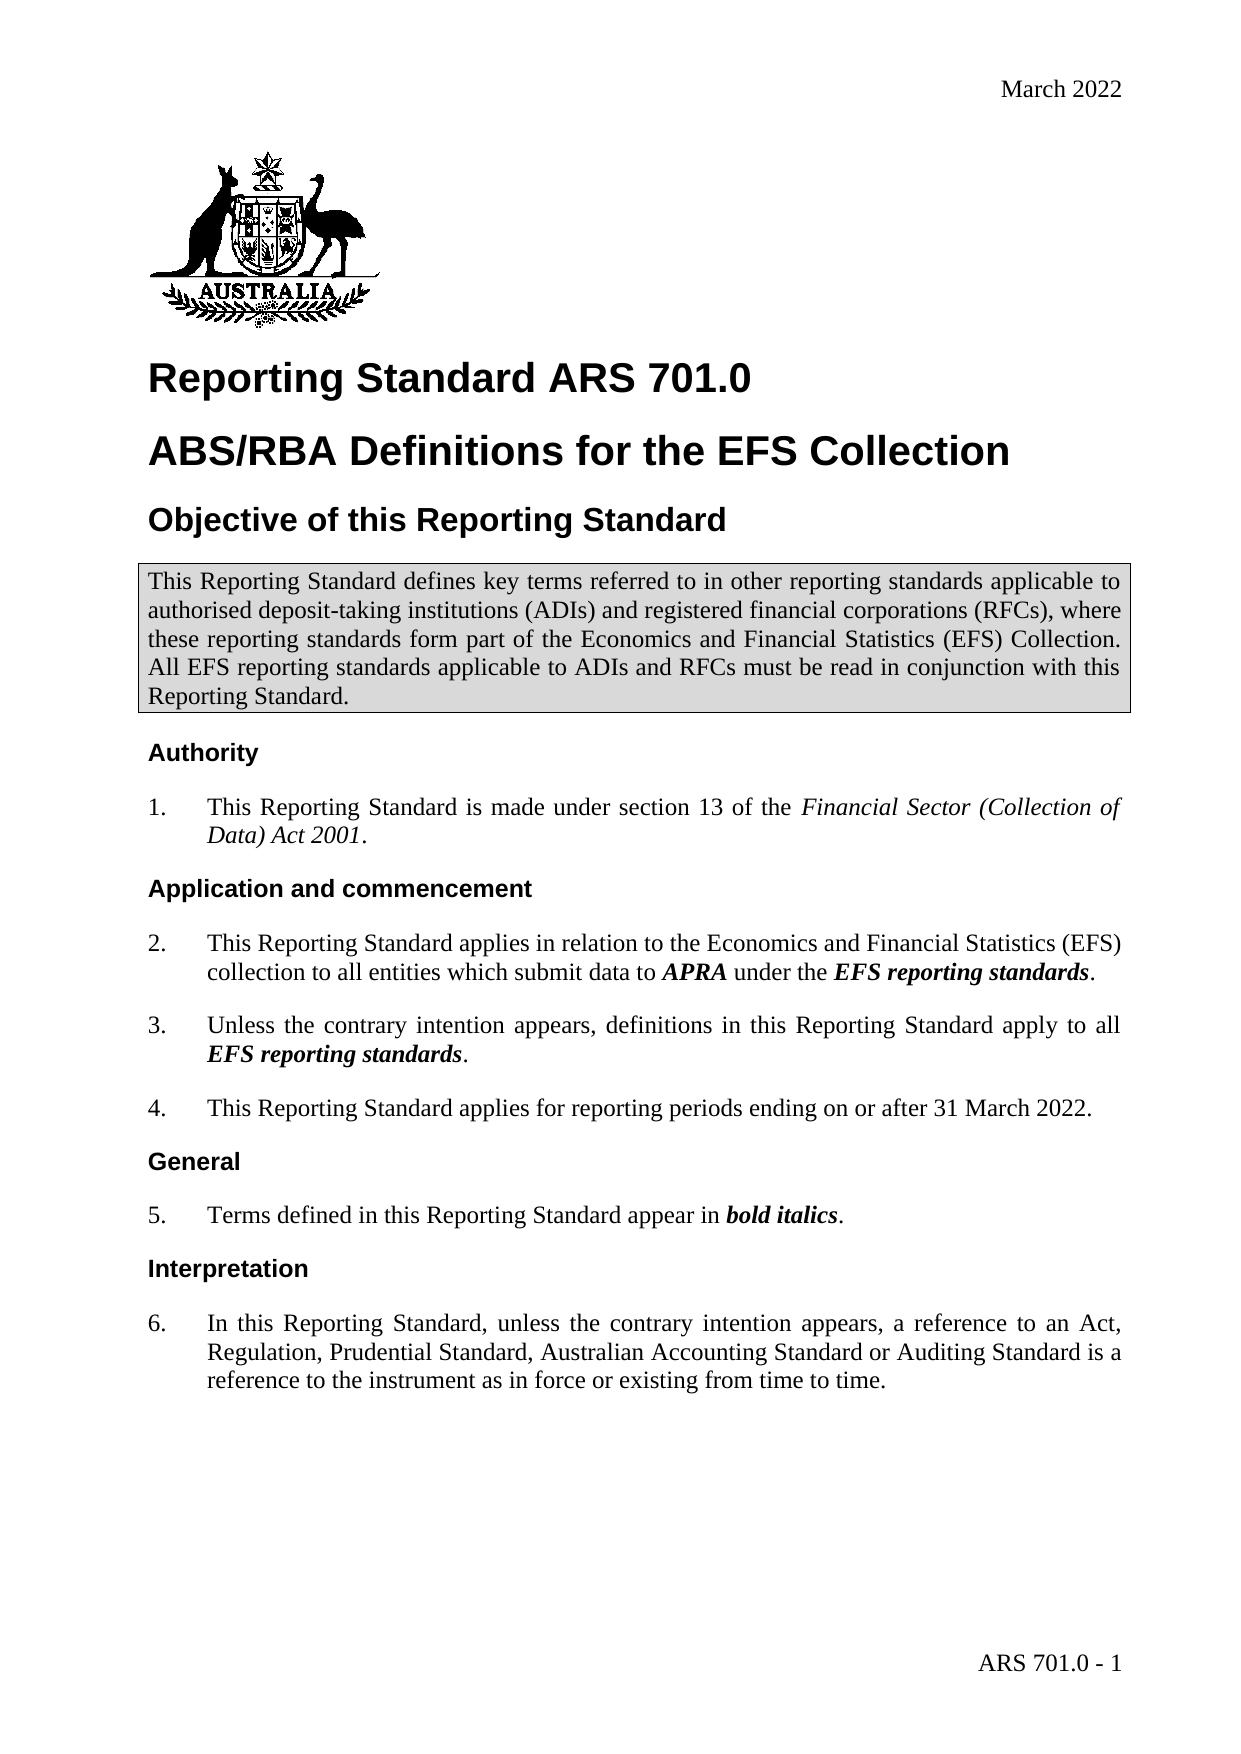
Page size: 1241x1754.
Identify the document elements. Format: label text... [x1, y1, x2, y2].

text General [148, 1147, 1122, 1176]
text ABS/RBA Definitions for the EFS Collection [148, 427, 1122, 475]
list In this Reporting Standard, unless the contrary intention appears, a reference to an Act, Regulation, Prudential Standard, Australian Accounting Standard or Auditing Standard is a reference to the instrument as in force or existing from time to time. [148, 1308, 1122, 1394]
list This Reporting Standard is made under section 13 of the Financial Sector (Collection of Data) Act 2001. [148, 792, 1122, 849]
list This Reporting Standard applies for reporting periods ending on or after 31 March 2022. [148, 1093, 1122, 1122]
list Unless the contrary intention appears, definitions in this Reporting Standard apply to all EFS reporting standards. [148, 1011, 1122, 1068]
text Objective of this Reporting Standard [148, 500, 1122, 538]
text Interpretation [148, 1254, 1122, 1283]
list Terms defined in this Reporting Standard appear in bold italics. [148, 1201, 1122, 1229]
list This Reporting Standard applies in relation to the Economics and Financial Statistics (EFS) collection to all entities which submit data to APRA under the EFS reporting standards. [148, 928, 1122, 986]
text This Reporting Standard defines key terms referred to in other reporting standards applicable to authorised deposit-taking institutions (ADIs) and registered financial corporations (RFCs), where these reporting standards form part of the Economics and Financial Statistics (EFS) Collection. All EFS reporting standards applicable to ADIs and RFCs must be read in conjunction with this Reporting Standard. [139, 564, 1130, 712]
text Application and commencement [148, 874, 1122, 903]
text Reporting Standard ARS 701.0 [148, 354, 1122, 402]
text Authority [148, 738, 1122, 767]
